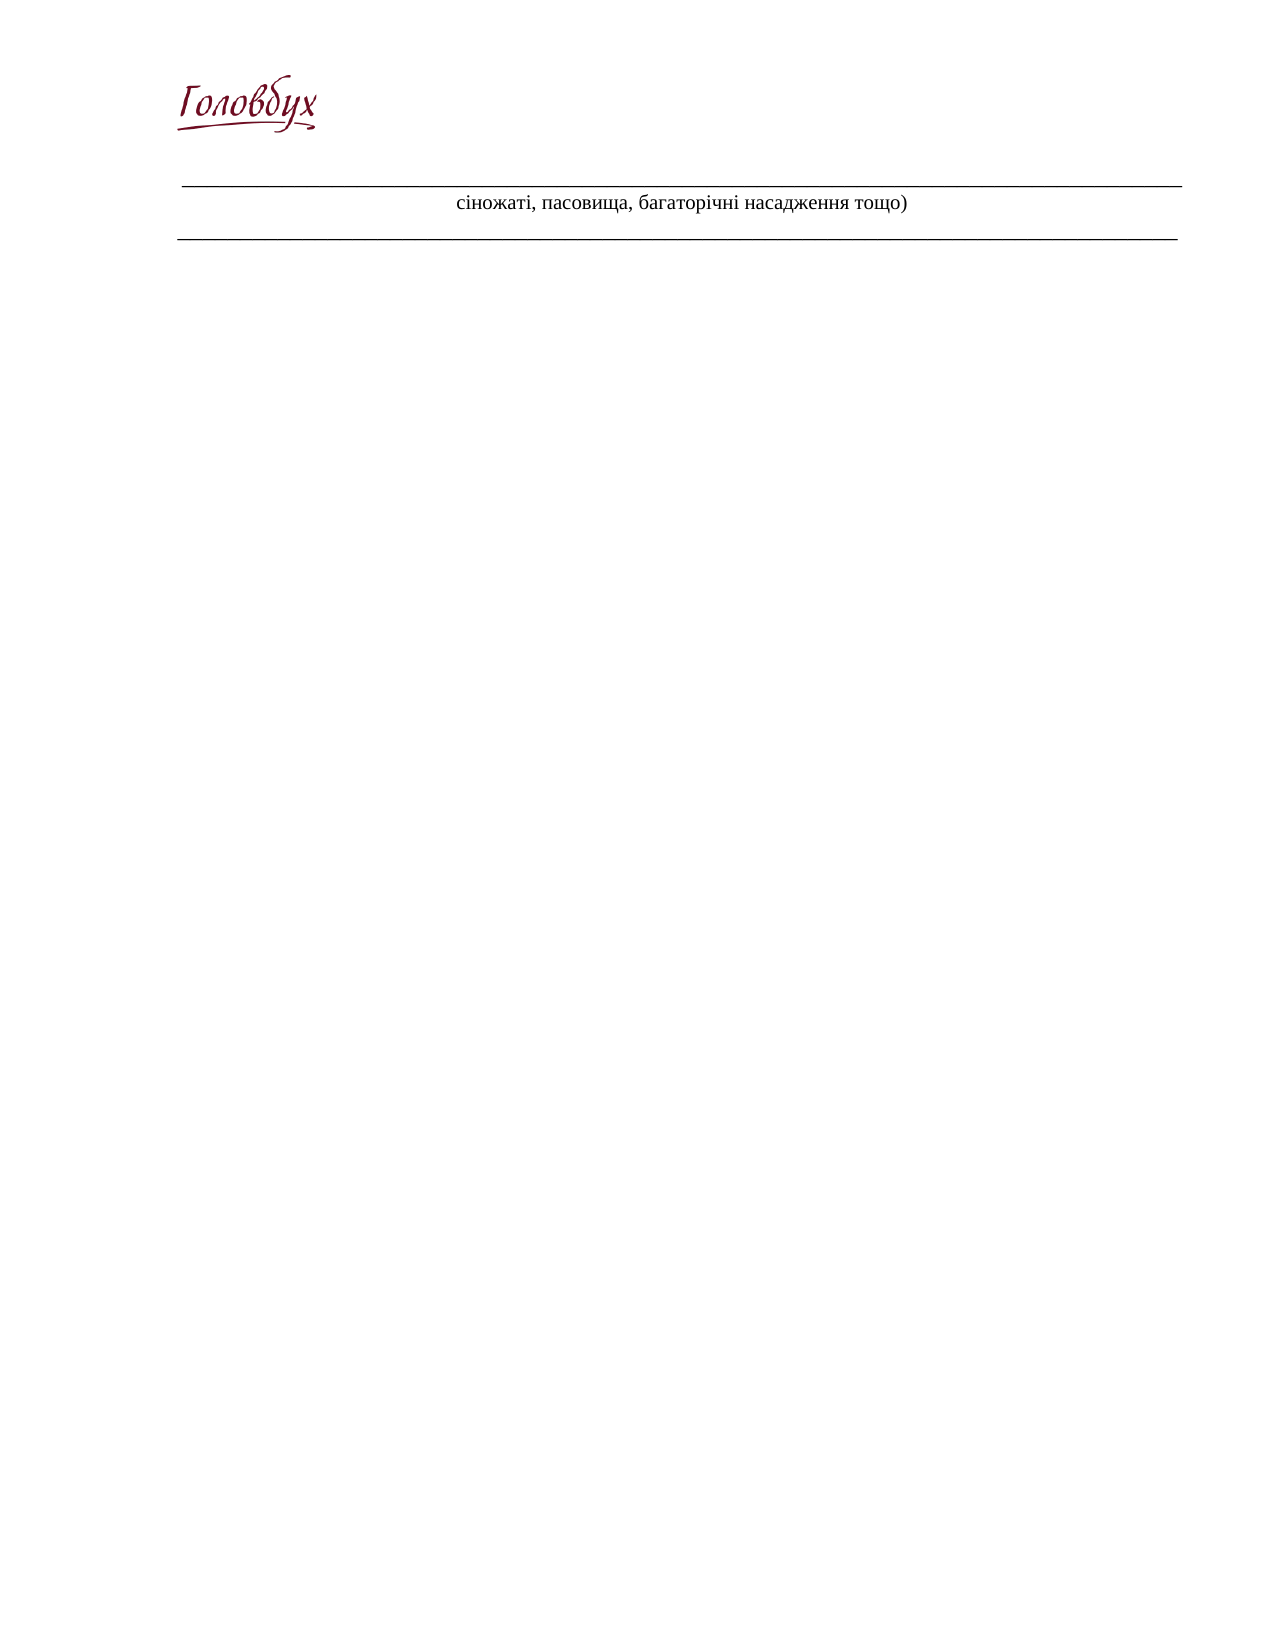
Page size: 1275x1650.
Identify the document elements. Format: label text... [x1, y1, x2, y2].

text ________________________________________________________________________________ сіножаті, пасовища, багаторічні насадження тощо) [177, 161, 1186, 214]
text ________________________________________________________________________________ [177, 214, 1186, 243]
picture [177, 75, 317, 133]
